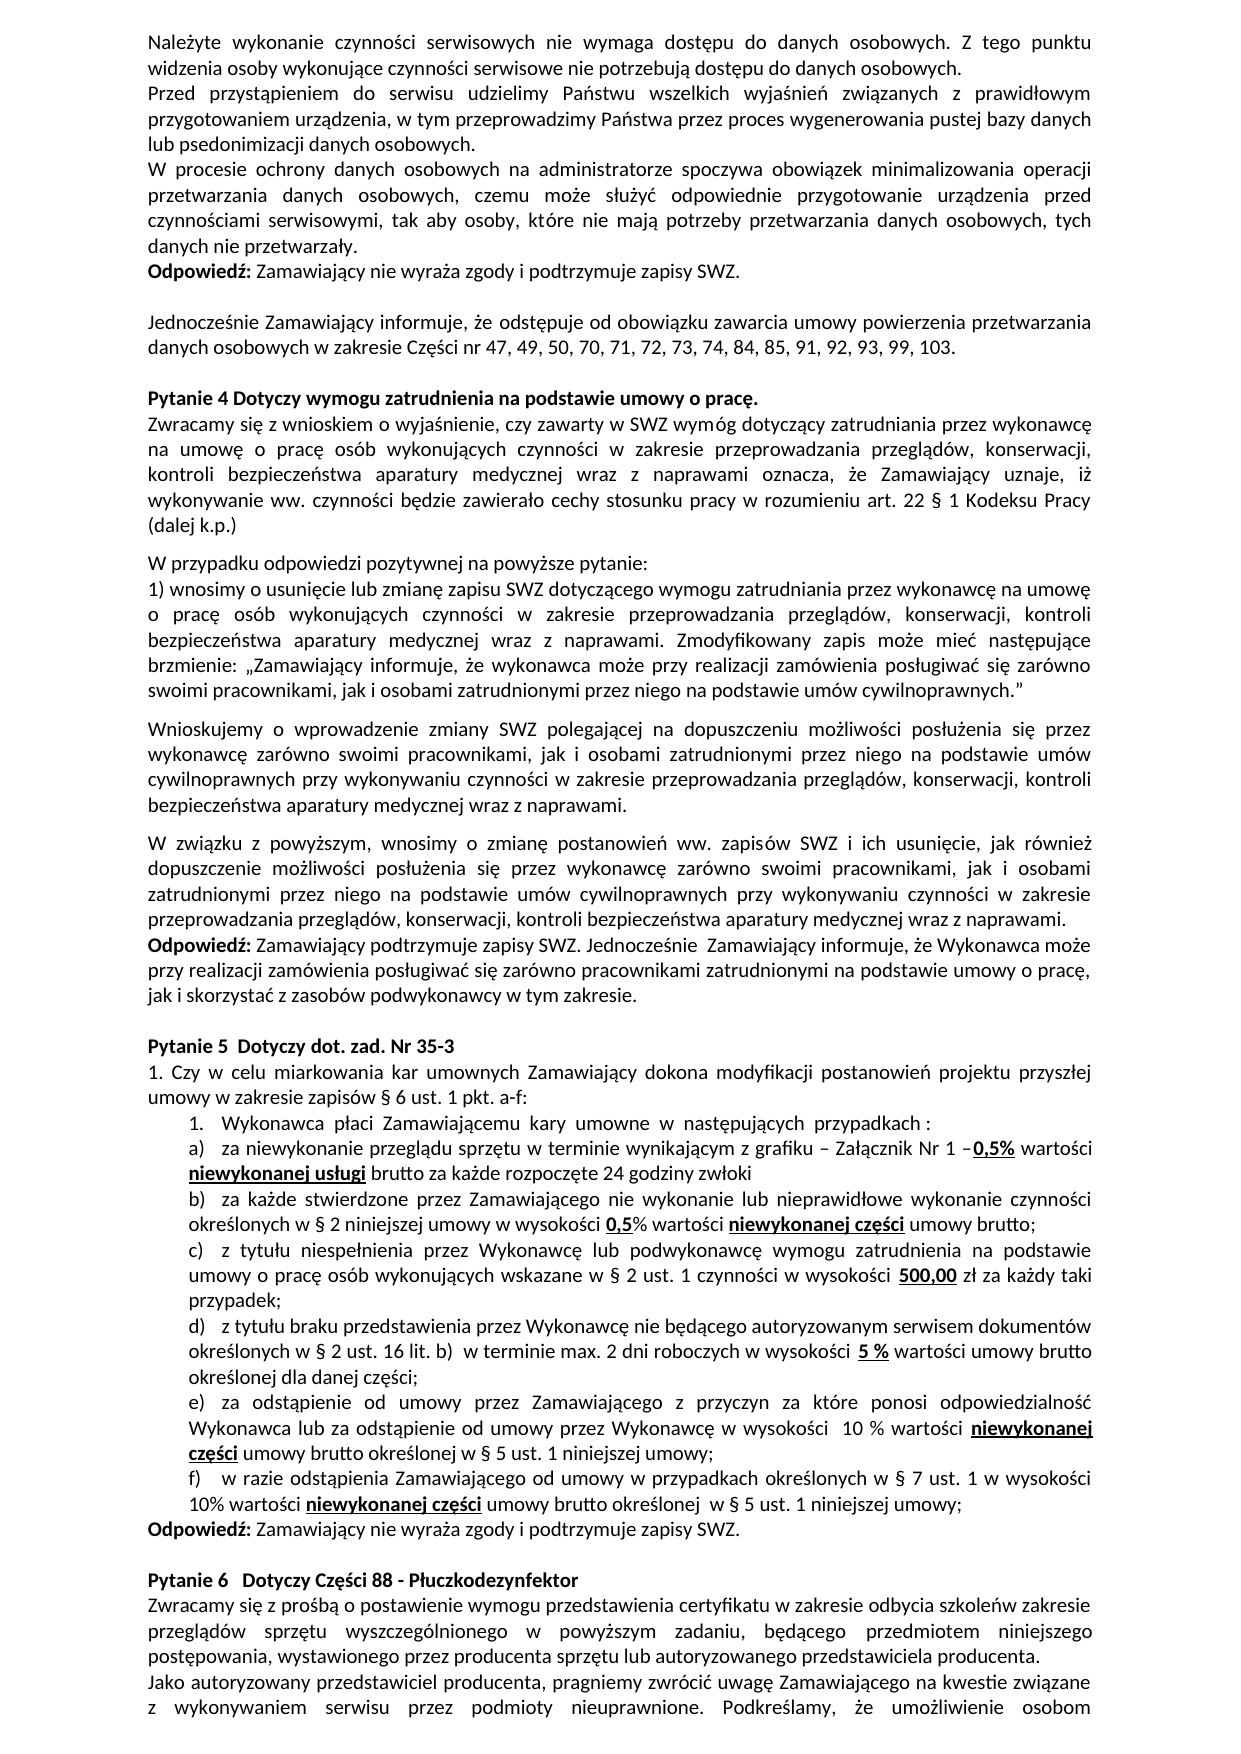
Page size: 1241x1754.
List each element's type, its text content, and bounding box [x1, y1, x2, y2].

text Odpowiedź: Zamawiający nie wyraża zgody i podtrzymuje zapisy SWZ. [148, 1516, 1093, 1542]
text Pytanie 5 Dotyczy dot. zad. Nr 35-3 [148, 1033, 1093, 1059]
text Pytanie 6 Dotyczy Części 88 - Płuczkodezynfektor [148, 1567, 1093, 1593]
text a) za niewykonanie przeglądu sprzętu w terminie wynikającym z grafiku – Załącznik Nr 1 –0,5% wartości niewykonanej usługi brutto za każde rozpoczęte 24 godziny zwłoki [188, 1135, 1093, 1186]
text Odpowiedź: Zamawiający podtrzymuje zapisy SWZ. Jednocześnie Zamawiający informuje, że Wykonawca może przy realizacji zamówienia posługiwać się zarówno pracownikami zatrudnionymi na podstawie umowy o pracę, jak i skorzystać z zasobów podwykonawcy w tym zakresie. [148, 932, 1093, 1008]
text Jednocześnie Zamawiający informuje, że odstępuje od obowiązku zawarcia umowy powierzenia przetwarzania danych osobowych w zakresie Części nr 47, 49, 50, 70, 71, 72, 73, 74, 84, 85, 91, 92, 93, 99, 103. [148, 309, 1093, 360]
text W przypadku odpowiedzi pozytywnej na powyższe pytanie: [148, 551, 1093, 576]
text Zwracamy się z prośbą o postawienie wymogu przedstawienia certyfikatu w zakresie odbycia szkoleńw zakresie przeglądów sprzętu wyszczególnionego w powyższym zadaniu, będącego przedmiotem niniejszego postępowania, wystawionego przez producenta sprzętu lub autoryzowanego przedstawiciela producenta. [148, 1593, 1093, 1669]
text Zwracamy się z wnioskiem o wyjaśnienie, czy zawarty w SWZ wymóg dotyczący zatrudniania przez wykonawcę na umowę o pracę osób wykonujących czynności w zakresie przeprowadzania przeglądów, konserwacji, kontroli bezpieczeństwa aparatury medycznej wraz z naprawami oznacza, że Zamawiający uznaje, iż wykonywanie ww. czynności będzie zawierało cechy stosunku pracy w rozumieniu art. 22 § 1 Kodeksu Pracy (dalej k.p.) [148, 411, 1093, 538]
text f) w razie odstąpienia Zamawiającego od umowy w przypadkach określonych w § 7 ust. 1 w wysokości 10% wartości niewykonanej części umowy brutto określonej w § 5 ust. 1 niniejszej umowy; [188, 1466, 1093, 1516]
text Pytanie 4 Dotyczy wymogu zatrudnienia na podstawie umowy o pracę. [148, 385, 1093, 411]
text 1. Czy w celu miarkowania kar umownych Zamawiający dokona modyfikacji postanowień projektu przyszłej umowy w zakresie zapisów § 6 ust. 1 pkt. a-f: [148, 1059, 1093, 1110]
text c) z tytułu niespełnienia przez Wykonawcę lub podwykonawcę wymogu zatrudnienia na podstawie umowy o pracę osób wykonujących wskazane w § 2 ust. 1 czynności w wysokości 500,00 zł za każdy taki przypadek; [188, 1237, 1093, 1313]
text Odpowiedź: Zamawiający nie wyraża zgody i podtrzymuje zapisy SWZ. [148, 258, 1093, 284]
text d) z tytułu braku przedstawienia przez Wykonawcę nie będącego autoryzowanym serwisem dokumentów określonych w § 2 ust. 16 lit. b) w terminie max. 2 dni roboczych w wysokości 5 % wartości umowy brutto określonej dla danej części; [188, 1313, 1093, 1389]
text Należyte wykonanie czynności serwisowych nie wymaga dostępu do danych osobowych. Z tego punktu widzenia osoby wykonujące czynności serwisowe nie potrzebują dostępu do danych osobowych. [148, 29, 1093, 80]
text W procesie ochrony danych osobowych na administratorze spoczywa obowiązek minimalizowania operacji przetwarzania danych osobowych, czemu może służyć odpowiednie przygotowanie urządzenia przed czynnościami serwisowymi, tak aby osoby, które nie mają potrzeby przetwarzania danych osobowych, tych danych nie przetwarzały. [148, 157, 1093, 258]
text e) za odstąpienie od umowy przez Zamawiającego z przyczyn za które ponosi odpowiedzialność Wykonawca lub za odstąpienie od umowy przez Wykonawcę w wysokości 10 % wartości niewykonanej części umowy brutto określonej w § 5 ust. 1 niniejszej umowy; [188, 1389, 1093, 1466]
text Przed przystąpieniem do serwisu udzielimy Państwu wszelkich wyjaśnień związanych z prawidłowym przygotowaniem urządzenia, w tym przeprowadzimy Państwa przez proces wygenerowania pustej bazy danych lub psedonimizacji danych osobowych. [148, 80, 1093, 157]
text W związku z powyższym, wnosimy o zmianę postanowień ww. zapisów SWZ i ich usunięcie, jak również dopuszczenie możliwości posłużenia się przez wykonawcę zarówno swoimi pracownikami, jak i osobami zatrudnionymi przez niego na podstawie umów cywilnoprawnych przy wykonywaniu czynności w zakresie przeprowadzania przeglądów, konserwacji, kontroli bezpieczeństwa aparatury medycznej wraz z naprawami. [148, 830, 1093, 932]
text b) za każde stwierdzone przez Zamawiającego nie wykonanie lub nieprawidłowe wykonanie czynności określonych w § 2 niniejszej umowy w wysokości 0,5% wartości niewykonanej części umowy brutto; [188, 1186, 1093, 1237]
text 1. Wykonawca płaci Zamawiającemu kary umowne w następujących przypadkach : [188, 1110, 1093, 1135]
text 1) wnosimy o usunięcie lub zmianę zapisu SWZ dotyczącego wymogu zatrudniania przez wykonawcę na umowę o pracę osób wykonujących czynności w zakresie przeprowadzania przeglądów, konserwacji, kontroli bezpieczeństwa aparatury medycznej wraz z naprawami. Zmodyfikowany zapis może mieć następujące brzmienie: „Zamawiający informuje, że wykonawca może przy realizacji zamówienia posługiwać się zarówno swoimi pracownikami, jak i osobami zatrudnionymi przez niego na podstawie umów cywilnoprawnych.” [148, 576, 1093, 703]
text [148, 1669, 1093, 1720]
text Wnioskujemy o wprowadzenie zmiany SWZ polegającej na dopuszczeniu możliwości posłużenia się przez wykonawcę zarówno swoimi pracownikami, jak i osobami zatrudnionymi przez niego na podstawie umów cywilnoprawnych przy wykonywaniu czynności w zakresie przeprowadzania przeglądów, konserwacji, kontroli bezpieczeństwa aparatury medycznej wraz z naprawami. [148, 716, 1093, 817]
